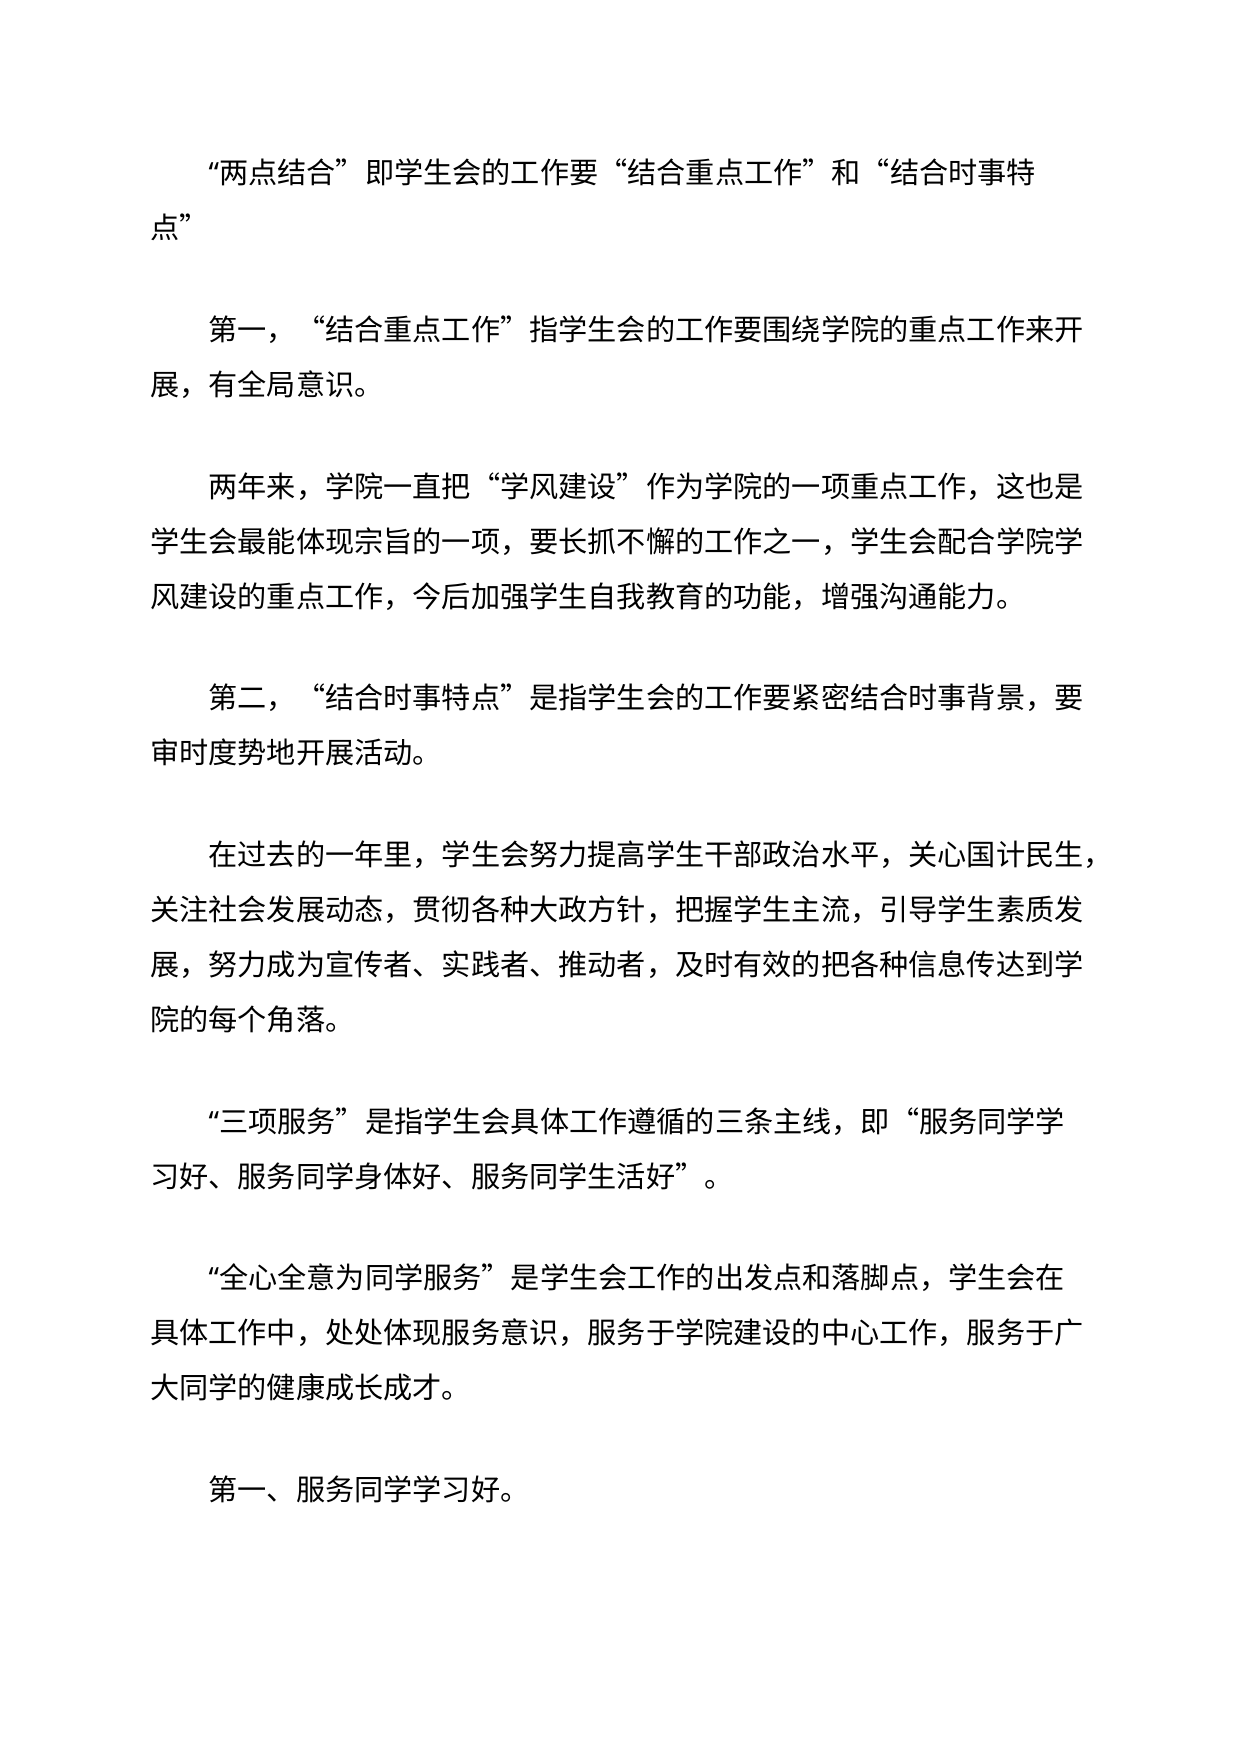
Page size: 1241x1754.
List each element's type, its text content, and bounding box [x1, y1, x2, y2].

text “两点结合”即学生会的工作要“结合重点工作”和“结合时事特点” [150, 150, 1090, 247]
text 在过去的一年里，学生会努力提高学生干部政治水平，关心国计民生，关注社会发展动态，贯彻各种大政方针，把握学生主流，引导学生素质发展，努力成为宣传者、实践者、推动者，及时有效的把各种信息传达到学院的每个角落。 [150, 832, 1090, 1039]
text 第一，“结合重点工作”指学生会的工作要围绕学院的重点工作来开展，有全局意识。 [150, 307, 1090, 404]
text 第二，“结合时事特点”是指学生会的工作要紧密结合时事背景，要审时度势地开展活动。 [150, 675, 1090, 772]
text “三项服务”是指学生会具体工作遵循的三条主线，即“服务同学学习好、服务同学身体好、服务同学生活好”。 [150, 1098, 1090, 1195]
text 两年来，学院一直把“学风建设”作为学院的一项重点工作，这也是学生会最能体现宗旨的一项，要长抓不懈的工作之一，学生会配合学院学风建设的重点工作，今后加强学生自我教育的功能，增强沟通能力。 [150, 463, 1090, 616]
text 第一、服务同学学习好。 [150, 1467, 1090, 1509]
text “全心全意为同学服务”是学生会工作的出发点和落脚点，学生会在具体工作中，处处体现服务意识，服务于学院建设的中心工作，服务于广大同学的健康成长成才。 [150, 1255, 1090, 1407]
